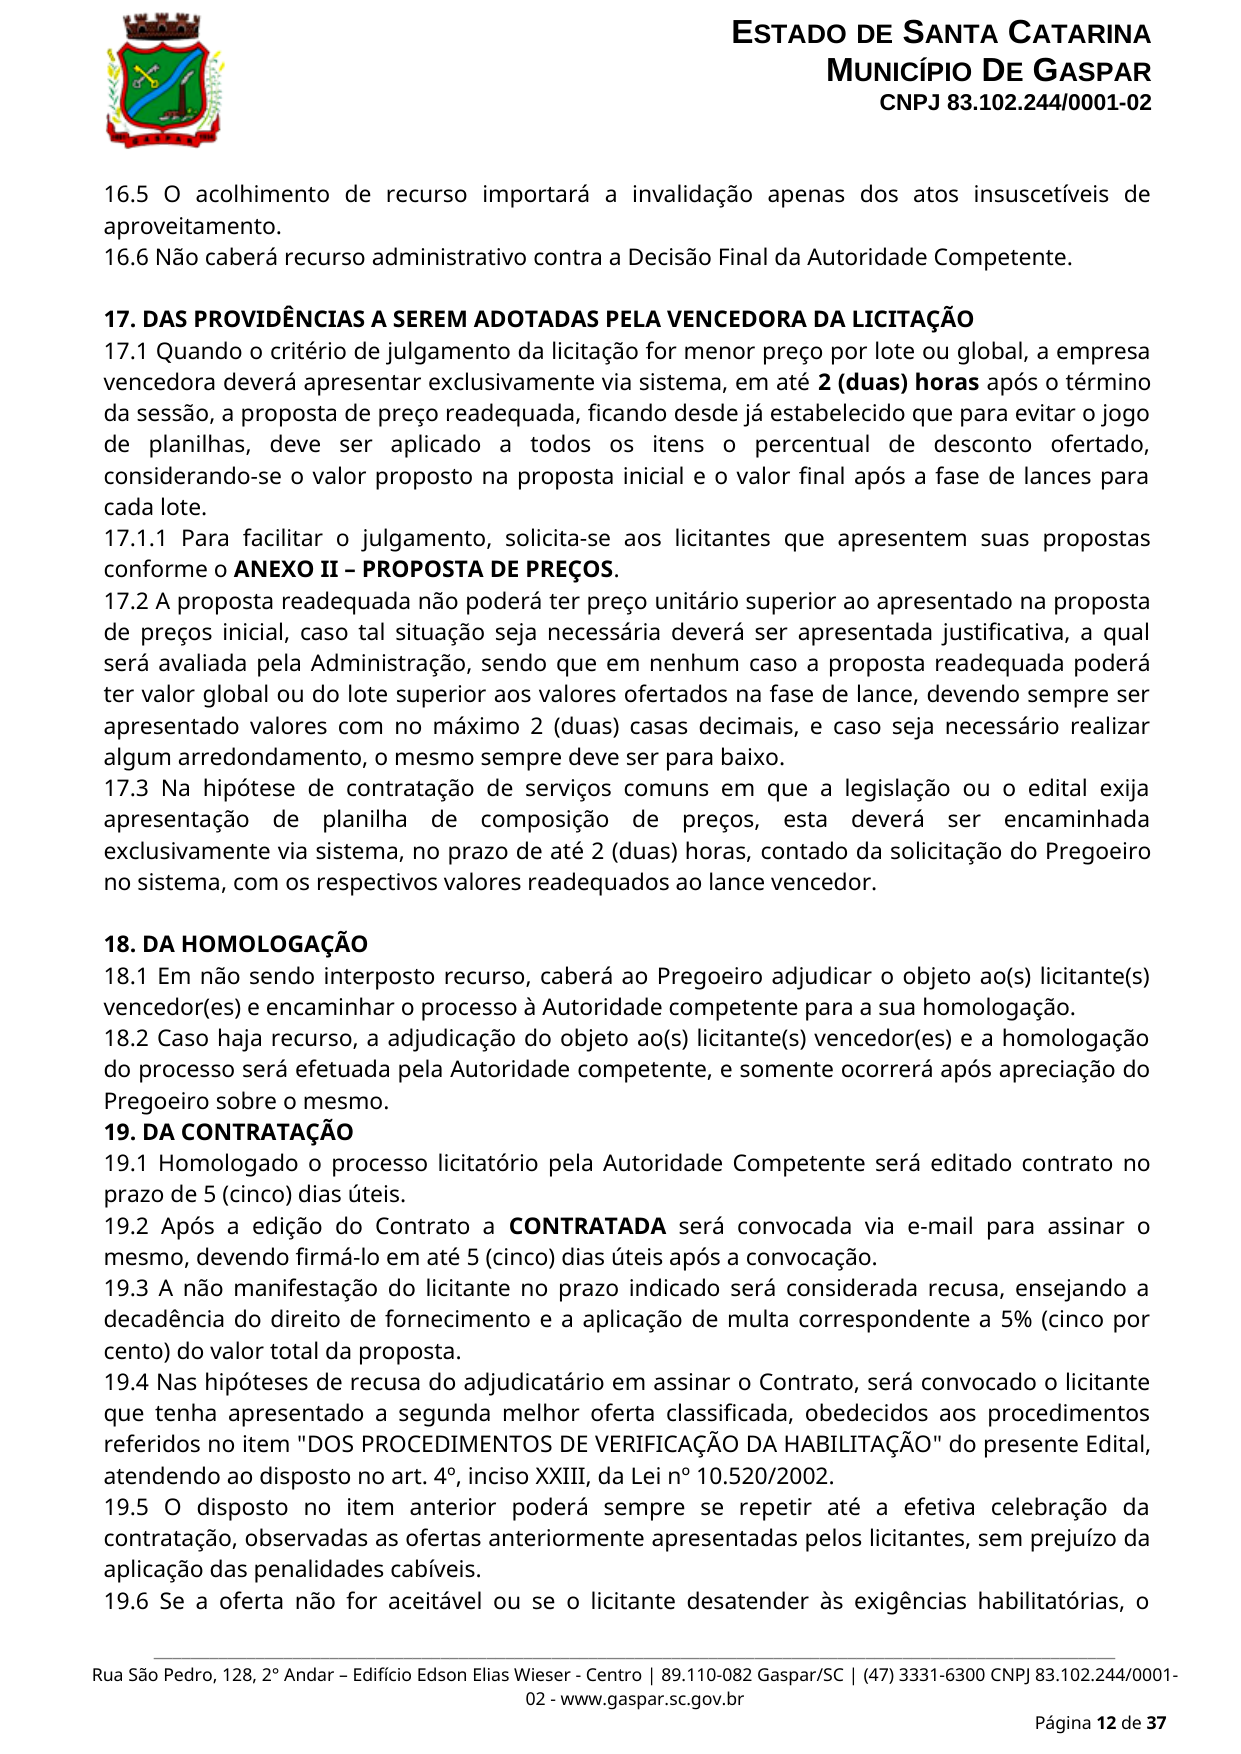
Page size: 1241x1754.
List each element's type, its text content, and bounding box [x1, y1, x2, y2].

text 17.1.1 Para facilitar o julgamento, solicita-se aos licitantes que apresentem suas propostas conforme o ANEXO II – PROPOSTA DE PREÇOS. [103, 522, 1152, 584]
text 18.2 Caso haja recurso, a adjudicação do objeto ao(s) licitante(s) vencedor(es) e a homologação do processo será efetuada pela Autoridade competente, e somente ocorrerá após apreciação do Pregoeiro sobre o mesmo. [103, 1022, 1152, 1116]
text 16.6 Não caberá recurso administrativo contra a Decisão Final da Autoridade Competente. [103, 241, 1152, 272]
picture [103, 11, 230, 151]
text 19.4 Nas hipóteses de recusa do adjudicatário em assinar o Contrato, será convocado o licitante que tenha apresentado a segunda melhor oferta classificada, obedecidos aos procedimentos referidos no item "DOS PROCEDIMENTOS DE VERIFICAÇÃO DA HABILITAÇÃO" do presente Edital, atendendo ao disposto no art. 4º, inciso XXIII, da Lei nº 10.520/2002. [103, 1366, 1152, 1491]
text 16.5 O acolhimento de recurso importará a invalidação apenas dos atos insuscetíveis de aproveitamento. [103, 178, 1152, 241]
text 17. DAS PROVIDÊNCIAS A SEREM ADOTADAS PELA VENCEDORA DA LICITAÇÃO [103, 303, 1152, 334]
text 18.1 Em não sendo interposto recurso, caberá ao Pregoeiro adjudicar o objeto ao(s) licitante(s) vencedor(es) e encaminhar o processo à Autoridade competente para a sua homologação. [103, 959, 1152, 1022]
text 19.5 O disposto no item anterior poderá sempre se repetir até a efetiva celebração da contratação, observadas as ofertas anteriormente apresentadas pelos licitantes, sem prejuízo da aplicação das penalidades cabíveis. [103, 1491, 1152, 1584]
text 19.1 Homologado o processo licitatório pela Autoridade Competente será editado contrato no prazo de 5 (cinco) dias úteis. [103, 1147, 1152, 1209]
text 18. DA HOMOLOGAÇÃO [103, 928, 1152, 959]
text 19.3 A não manifestação do licitante no prazo indicado será considerada recusa, ensejando a decadência do direito de fornecimento e a aplicação de multa correspondente a 5% (cinco por cento) do valor total da proposta. [103, 1272, 1152, 1366]
text 17.1 Quando o critério de julgamento da licitação for menor preço por lote ou global, a empresa vencedora deverá apresentar exclusivamente via sistema, em até 2 (duas) horas após o término da sessão, a proposta de preço readequada, ficando desde já estabelecido que para evitar o jogo de planilhas, deve ser aplicado a todos os itens o percentual de desconto ofertado, considerando-se o valor proposto na proposta inicial e o valor final após a fase de lances para cada lote. [103, 334, 1152, 522]
text 17.3 Na hipótese de contratação de serviços comuns em que a legislação ou o edital exija apresentação de planilha de composição de preços, esta deverá ser encaminhada exclusivamente via sistema, no prazo de até 2 (duas) horas, contado da solicitação do Pregoeiro no sistema, com os respectivos valores readequados ao lance vencedor. [103, 772, 1152, 897]
text 19. DA CONTRATAÇÃO [103, 1116, 1152, 1147]
text 19.2 Após a edição do Contrato a CONTRATADA será convocada via e-mail para assinar o mesmo, devendo firmá-lo em até 5 (cinco) dias úteis após a convocação. [103, 1209, 1152, 1272]
text 17.2 A proposta readequada não poderá ter preço unitário superior ao apresentado na proposta de preços inicial, caso tal situação seja necessária deverá ser apresentada justificativa, a qual será avaliada pela Administração, sendo que em nenhum caso a proposta readequada poderá ter valor global ou do lote superior aos valores ofertados na fase de lance, devendo sempre ser apresentado valores com no máximo 2 (duas) casas decimais, e caso seja necessário realizar algum arredondamento, o mesmo sempre deve ser para baixo. [103, 584, 1152, 772]
